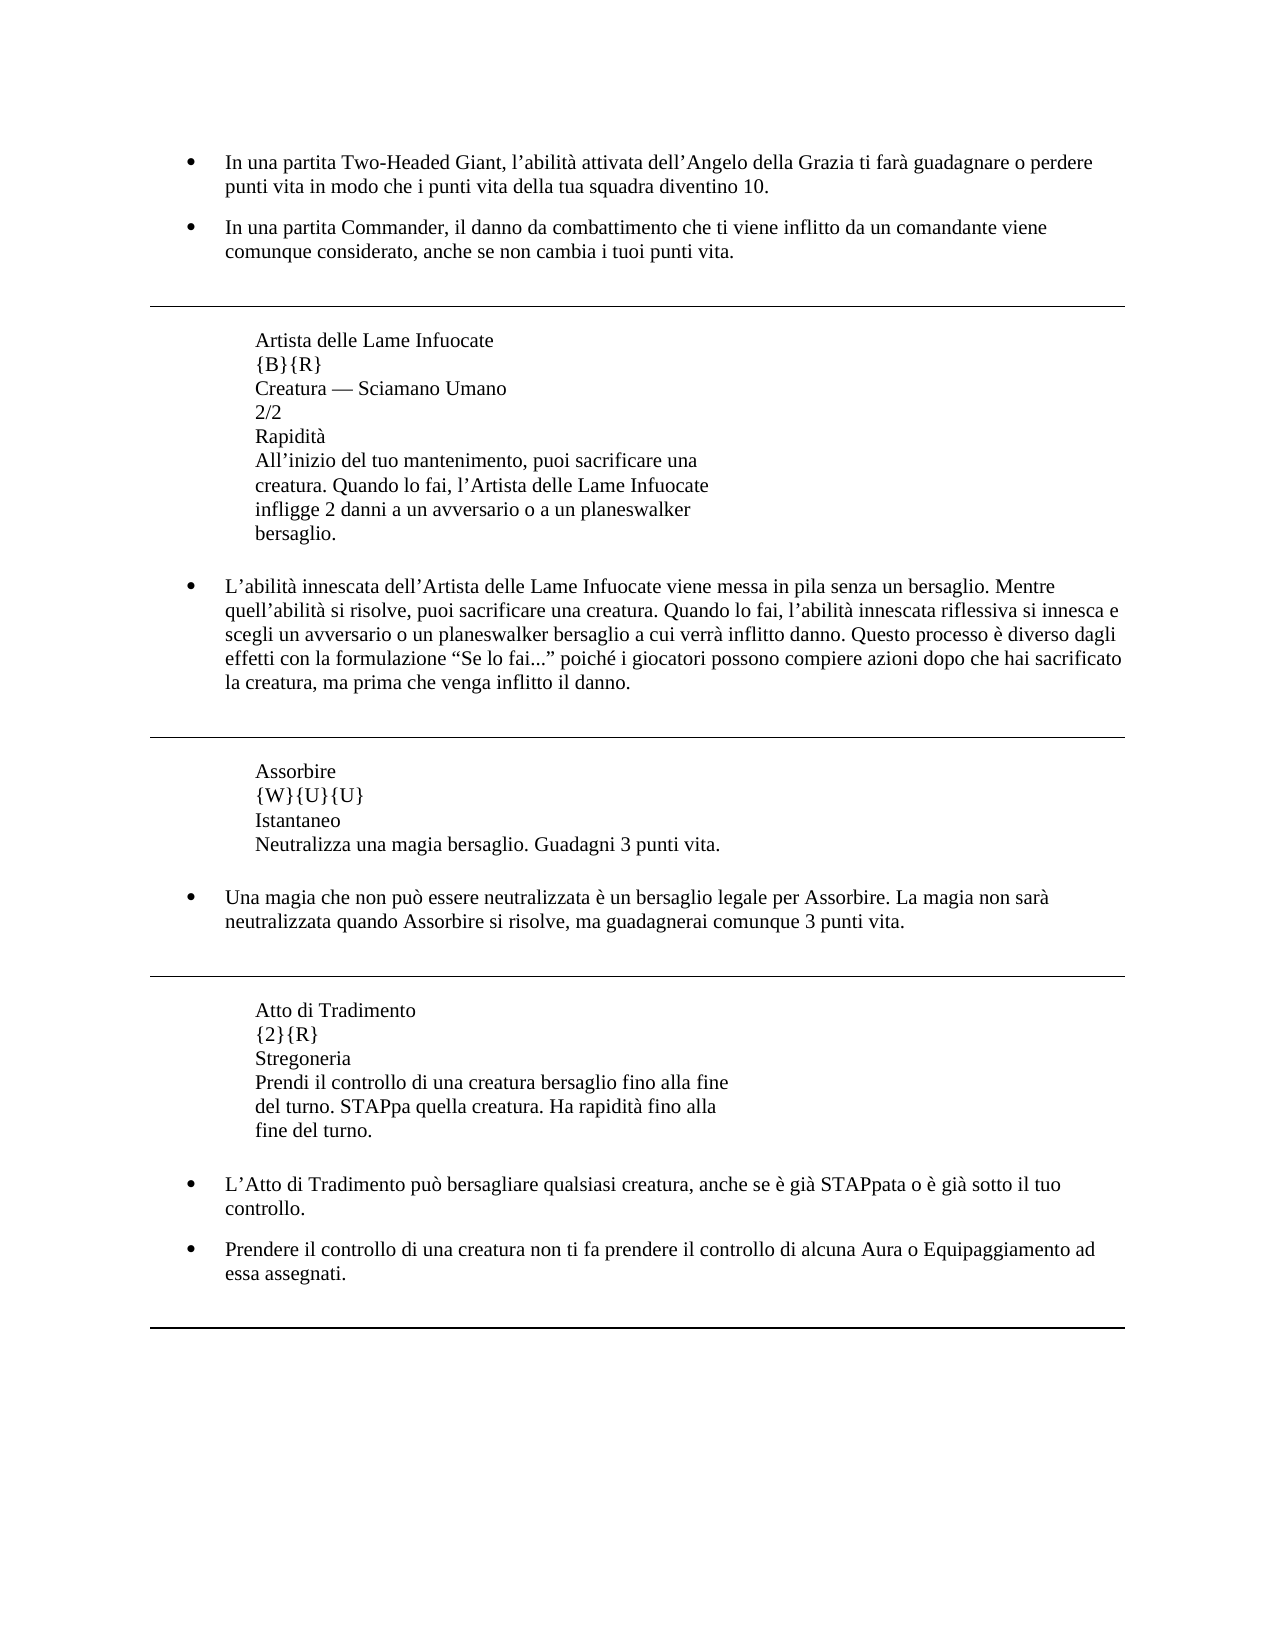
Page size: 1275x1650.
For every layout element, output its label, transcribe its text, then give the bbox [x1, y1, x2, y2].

list L’Atto di Tradimento può bersagliare qualsiasi creatura, anche se è già STAPpata o è già sotto il tuo controllo. [187, 1172, 1125, 1220]
text Assorbire {W}{U}{U} Istantaneo Neutralizza una magia bersaglio. Guadagni 3 punti vita. [255, 759, 735, 856]
text Artista delle Lame Infuocate {B}{R} Creatura — Sciamano Umano 2/2 Rapidità All’inizio del tuo mantenimento, puoi sacrificare una creatura. Quando lo fai, l’Artista delle Lame Infuocate infligge 2 danni a un avversario o a un planeswalker bersaglio. [255, 328, 735, 545]
text Atto di Tradimento {2}{R} Stregoneria Prendi il controllo di una creatura bersaglio fino alla fine del turno. STAPpa quella creatura. Ha rapidità fino alla fine del turno. [255, 998, 735, 1142]
list In una partita Two-Headed Giant, l’abilità attivata dell’Angelo della Grazia ti farà guadagnare o perdere punti vita in modo che i punti vita della tua squadra diventino 10. [187, 150, 1125, 198]
list In una partita Commander, il danno da combattimento che ti viene inflitto da un comandante viene comunque considerato, anche se non cambia i tuoi punti vita. [187, 215, 1125, 263]
list Prendere il controllo di una creatura non ti fa prendere il controllo di alcuna Aura o Equipaggiamento ad essa assegnati. [187, 1236, 1125, 1284]
list Una magia che non può essere neutralizzata è un bersaglio legale per Assorbire. La magia non sarà neutralizzata quando Assorbire si risolve, ma guadagnerai comunque 3 punti vita. [187, 885, 1125, 933]
list L’abilità innescata dell’Artista delle Lame Infuocate viene messa in pila senza un bersaglio. Mentre quell’abilità si risolve, puoi sacrificare una creatura. Quando lo fai, l’abilità innescata riflessiva si innesca e scegli un avversario o un planeswalker bersaglio a cui verrà inflitto danno. Questo processo è diverso dagli effetti con la formulazione “Se lo fai...” poiché i giocatori possono compiere azioni dopo che hai sacrificato la creatura, ma prima che venga inflitto il danno. [187, 574, 1125, 694]
